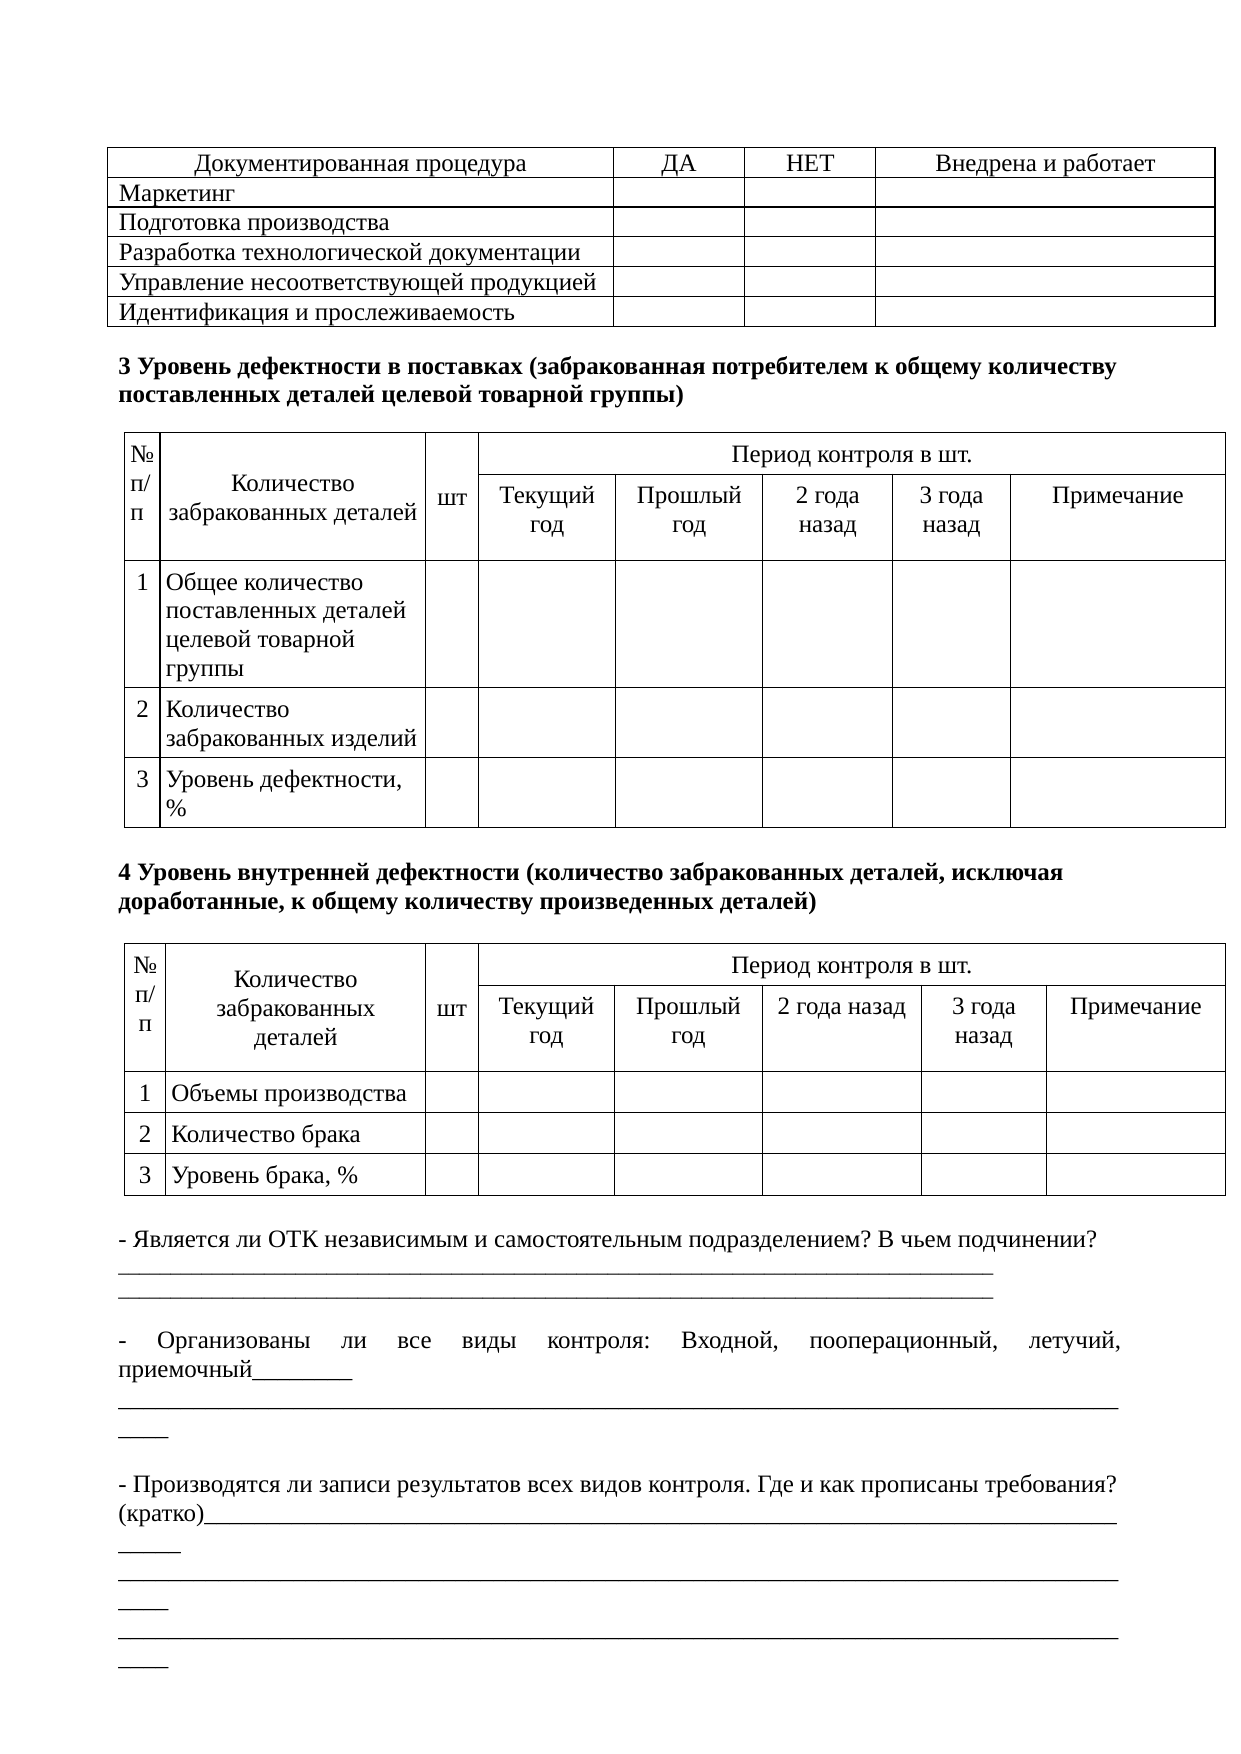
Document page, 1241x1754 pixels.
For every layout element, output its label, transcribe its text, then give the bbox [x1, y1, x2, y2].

table_cell [615, 1113, 762, 1153]
table_cell 3 года назад [922, 986, 1046, 1071]
table_cell Прошлый год [615, 986, 762, 1071]
text ____________________________________________________________________________________ [118, 1555, 1122, 1613]
table_cell Разработка технологической документации [108, 237, 613, 266]
table_cell 2 [125, 1113, 165, 1153]
table_cell [616, 688, 762, 757]
table_cell [893, 688, 1010, 757]
table_cell Примечание [1011, 475, 1225, 560]
text поставленных деталей целевой товарной группы) [81, 379, 1122, 408]
table_cell [763, 1072, 921, 1112]
table_cell [426, 1154, 478, 1194]
table_cell [876, 178, 1214, 206]
table_cell [745, 178, 875, 206]
table_cell [615, 1154, 762, 1194]
table_cell [426, 1072, 478, 1112]
table_header Период контроля в шт. [479, 433, 1225, 473]
text 4 Уровень внутренней дефектности (количество забракованных деталей, исключая [118, 857, 1122, 886]
text ____________________________________________________________________________________ [118, 1253, 1122, 1277]
table_cell Уровень дефектности, % [161, 758, 425, 827]
table_cell [426, 688, 478, 757]
table_cell Прошлый год [616, 475, 762, 560]
table_cell 3 года назад [893, 475, 1010, 560]
table_cell [426, 561, 478, 687]
table_cell Маркетинг [108, 178, 613, 206]
table_header Количество забракованных деталей [166, 944, 425, 1071]
table_cell [426, 1113, 478, 1153]
table_cell [763, 758, 892, 827]
table_cell [893, 561, 1010, 687]
table_cell [614, 237, 744, 266]
table_cell [614, 178, 744, 206]
table_cell [876, 208, 1214, 236]
table_cell [616, 758, 762, 827]
table_cell [426, 758, 478, 827]
table_cell Объемы производства [166, 1072, 425, 1112]
table_cell 1 [125, 1072, 165, 1112]
table_header Документированная процедура [108, 148, 613, 177]
table_cell [763, 561, 892, 687]
table_cell [745, 297, 875, 326]
table_cell Управление несоответствующей продукцией [108, 267, 613, 296]
table_cell [763, 688, 892, 757]
table_cell [922, 1154, 1046, 1194]
table_cell Идентификация и прослеживаемость [108, 297, 613, 326]
table_cell [922, 1113, 1046, 1153]
text - Производятся ли записи результатов всех видов контроля. Где и как прописаны требования? (кратко)______________________________________________________________________________ [118, 1469, 1122, 1555]
table_cell [876, 237, 1214, 266]
table_header ДА [614, 148, 744, 177]
table_header шт [426, 433, 478, 560]
table_cell [1011, 561, 1225, 687]
table_cell Уровень брака, % [166, 1154, 425, 1194]
table_cell [479, 688, 615, 757]
table_cell Текущий год [479, 475, 615, 560]
table_cell [745, 267, 875, 296]
table_cell Общее количество поставленных деталей целевой товарной группы [161, 561, 425, 687]
table_cell 2 года назад [763, 475, 892, 560]
table_cell [479, 1154, 614, 1194]
table_header Внедрена и работает [876, 148, 1214, 177]
table_cell [893, 758, 1010, 827]
table_cell Примечание [1047, 986, 1225, 1071]
text ____________________________________________________________________________________ [118, 1613, 1122, 1670]
table_cell [479, 1113, 614, 1153]
table_cell [614, 208, 744, 236]
table_cell [479, 561, 615, 687]
table_cell 3 [125, 1154, 165, 1194]
table_cell [479, 758, 615, 827]
table_cell [615, 1072, 762, 1112]
table_cell [745, 208, 875, 236]
table_cell Количество забракованных изделий [161, 688, 425, 757]
table_cell [1047, 1154, 1225, 1194]
text ____________________________________________________________________________________ [118, 1383, 1122, 1440]
table_cell [876, 267, 1214, 296]
table_header Период контроля в шт. [479, 944, 1225, 984]
text 3 Уровень дефектности в поставках (забракованная потребителем к общему количеству [81, 351, 1122, 379]
table_header шт [426, 944, 478, 1071]
table_cell [763, 1113, 921, 1153]
table_cell 2 [125, 688, 159, 757]
table_header № п/п [125, 944, 165, 1071]
text ____________________________________________________________________________________ [118, 1277, 1122, 1301]
table_cell [1011, 758, 1225, 827]
table_cell [1047, 1113, 1225, 1153]
table_header Количество забракованных деталей [161, 433, 425, 560]
table_cell [876, 297, 1214, 326]
table_cell Текущий год [479, 986, 614, 1071]
table_cell [614, 267, 744, 296]
text доработанные, к общему количеству произведенных деталей) [81, 886, 1122, 914]
table_cell [614, 297, 744, 326]
table_cell 3 [125, 758, 159, 827]
table_header № п/п [125, 433, 159, 560]
table_cell [1011, 688, 1225, 757]
table_cell 1 [125, 561, 159, 687]
table_cell [1047, 1072, 1225, 1112]
table_cell [745, 237, 875, 266]
table_cell 2 года назад [763, 986, 921, 1071]
table_cell Подготовка производства [108, 208, 613, 236]
table_header НЕТ [745, 148, 875, 177]
table_cell [922, 1072, 1046, 1112]
table_cell [763, 1154, 921, 1194]
text - Организованы ли все виды контроля: Входной, пооперационный, летучий, приемочный________ [118, 1325, 1122, 1383]
text - Является ли ОТК независимым и самостоятельным подразделением? В чьем подчинении? [118, 1224, 1122, 1253]
table_cell Количество брака [166, 1113, 425, 1153]
table_cell [479, 1072, 614, 1112]
table_cell [616, 561, 762, 687]
